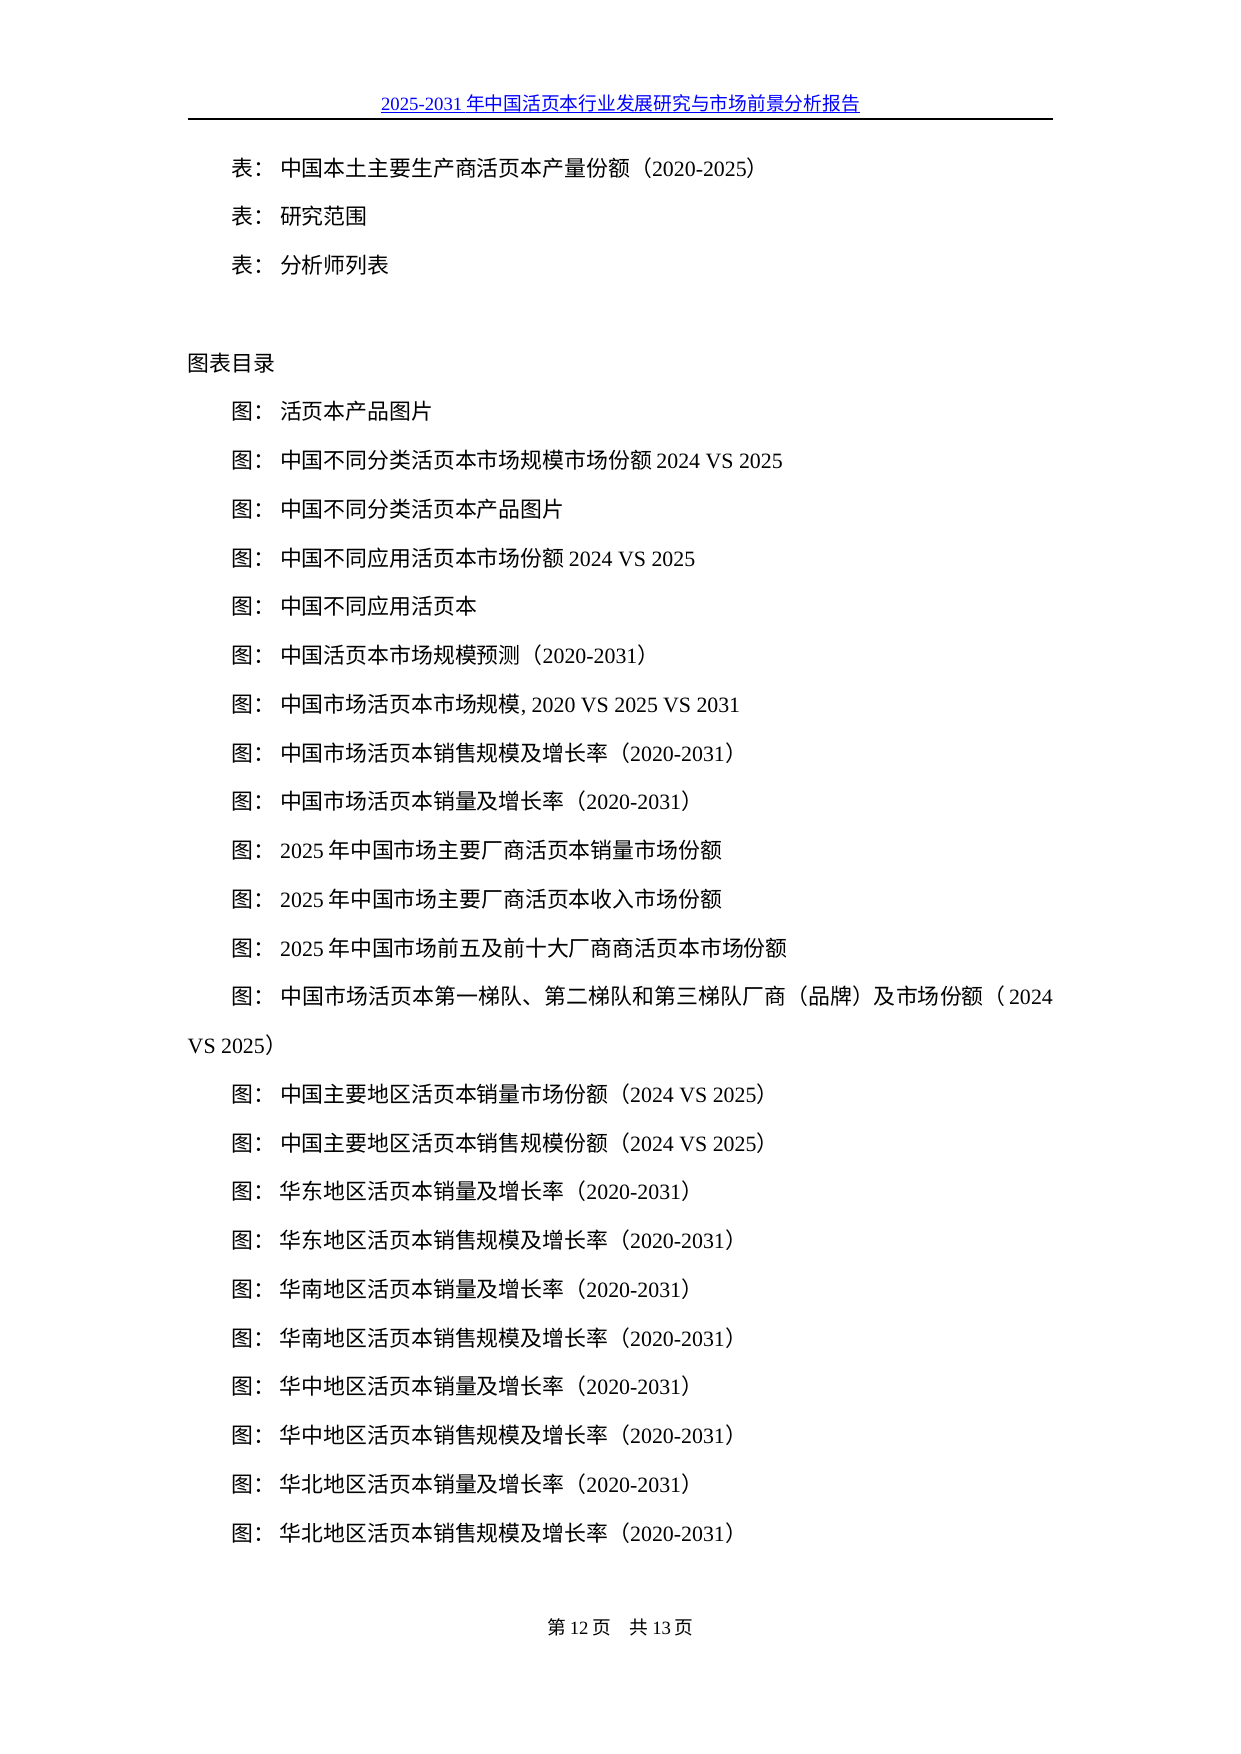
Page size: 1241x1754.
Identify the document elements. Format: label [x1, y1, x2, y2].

text [187, 150, 1053, 1548]
